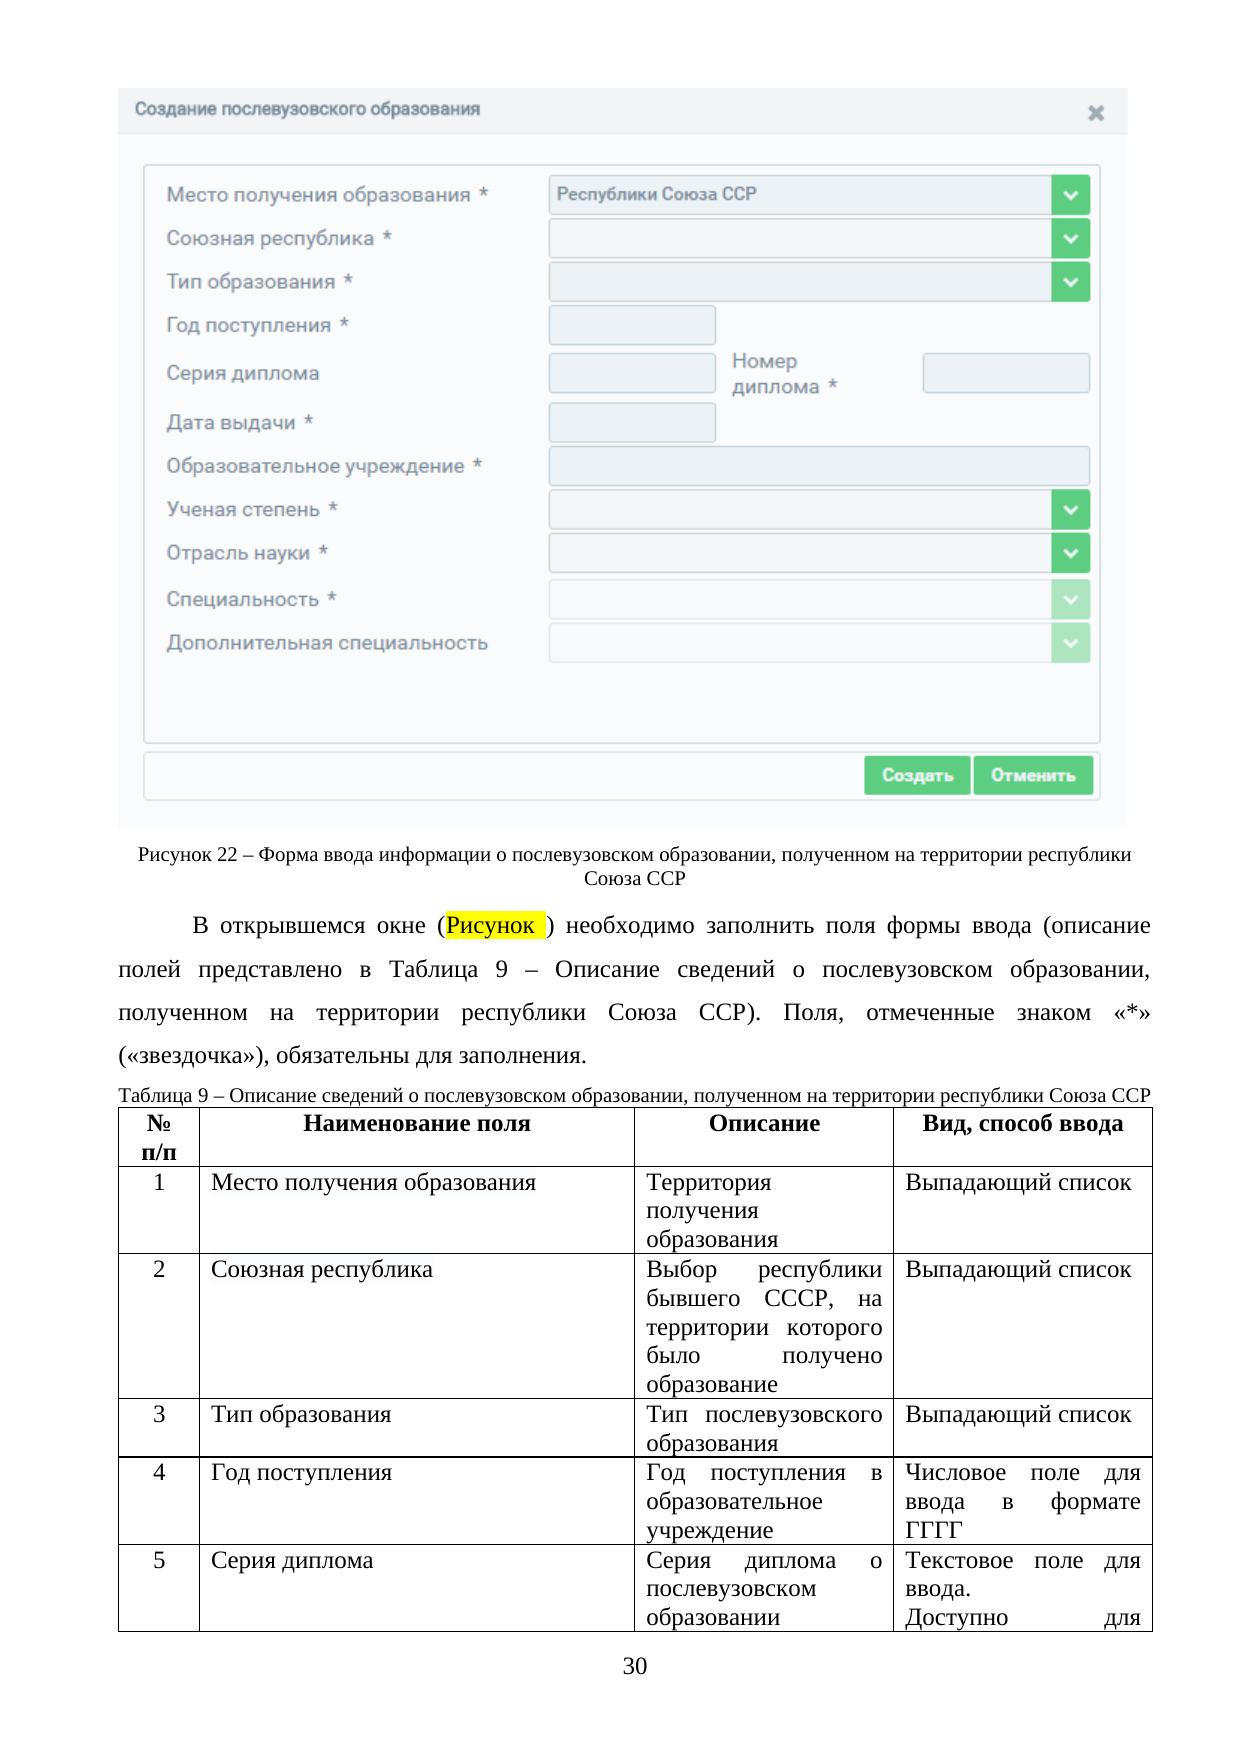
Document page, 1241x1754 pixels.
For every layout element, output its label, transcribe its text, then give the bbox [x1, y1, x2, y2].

table_cell 1 [119, 1167, 199, 1253]
table_cell Год поступления в образовательное учреждение [635, 1458, 893, 1544]
table_cell Выпадающий список [894, 1399, 1152, 1456]
picture [118, 88, 1128, 828]
table_cell Тип образования [200, 1399, 634, 1456]
table_cell 4 [119, 1458, 199, 1544]
table_cell Выпадающий список [894, 1254, 1152, 1398]
table_cell 2 [119, 1254, 199, 1398]
table_cell Место получения образования [200, 1167, 634, 1253]
table_header Описание [635, 1108, 893, 1166]
table_cell Год поступления [200, 1458, 634, 1544]
table_cell Числовое поле для ввода в формате ГГГГ [894, 1458, 1152, 1544]
table_cell 5 [119, 1545, 199, 1631]
table_cell Выбор республики бывшего СССР, на территории которого было получено образование [635, 1254, 893, 1398]
table_cell Союзная республика [200, 1254, 634, 1398]
text Таблица 9 – Описание сведений о послевузовском образовании, полученном на территории республики Союза ССР [118, 1083, 1152, 1107]
table_header Вид, способ ввода [894, 1108, 1152, 1166]
table_cell Территория получения образования [635, 1167, 893, 1253]
table_cell Серия диплома [200, 1545, 634, 1631]
table_cell Выпадающий список [894, 1167, 1152, 1253]
table_cell 3 [119, 1399, 199, 1456]
table_header № п/п [119, 1108, 199, 1166]
table_header Наименование поля [200, 1108, 634, 1166]
table_cell Тип послевузовского образования [635, 1399, 893, 1456]
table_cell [635, 1545, 893, 1631]
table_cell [894, 1545, 1152, 1631]
text В открывшемся окне (Рисунок 22) необходимо заполнить поля формы ввода (описание полей представлено в Таблице 9 – Описание сведений о послевузовском образовании, полученном на территории республики Союза ССР). Поля, отмеченные знаком «*» («звездочка»), обязательны для заполнения. [118, 911, 1152, 1069]
text Рисунок 22 – Форма ввода информации о послевузовском образовании, полученном на территории республики Союза ССР [118, 842, 1152, 890]
